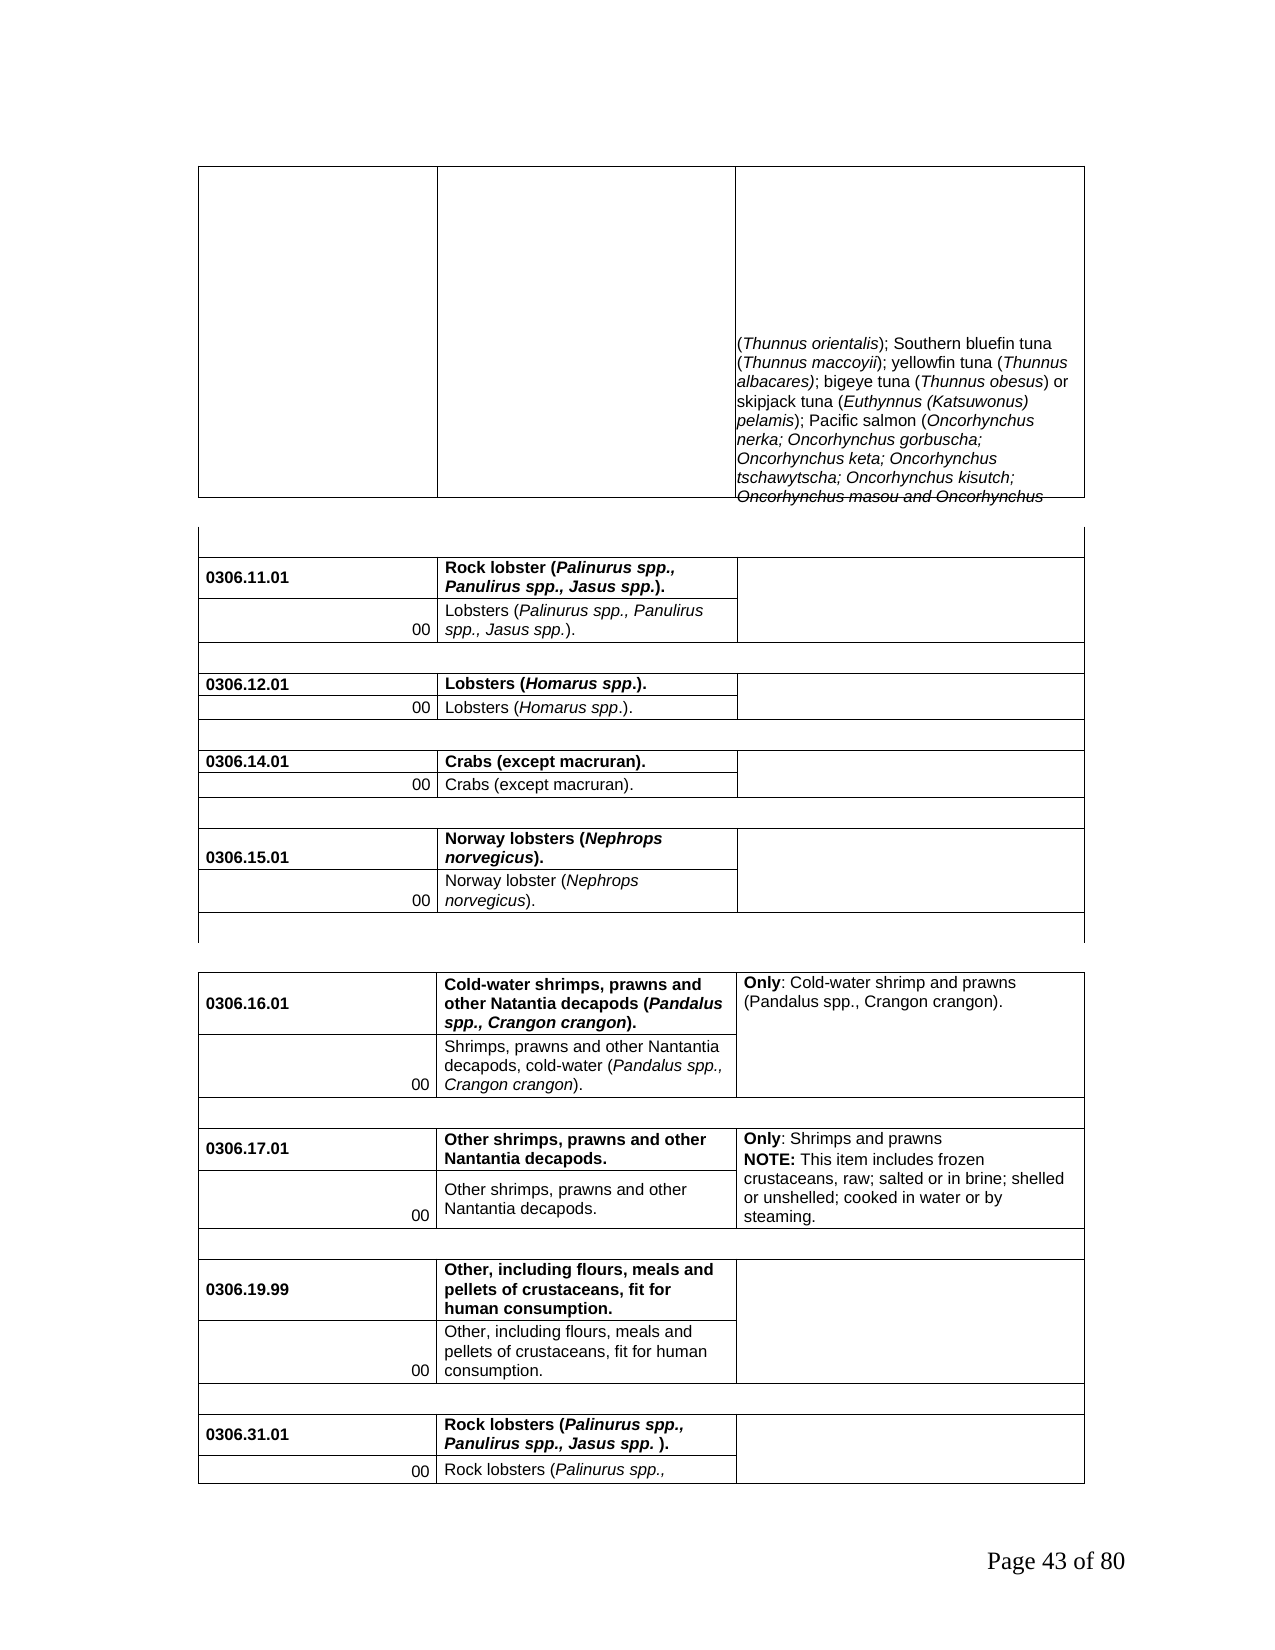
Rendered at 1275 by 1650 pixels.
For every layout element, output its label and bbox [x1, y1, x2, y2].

table_cell [174, 150, 1101, 1500]
